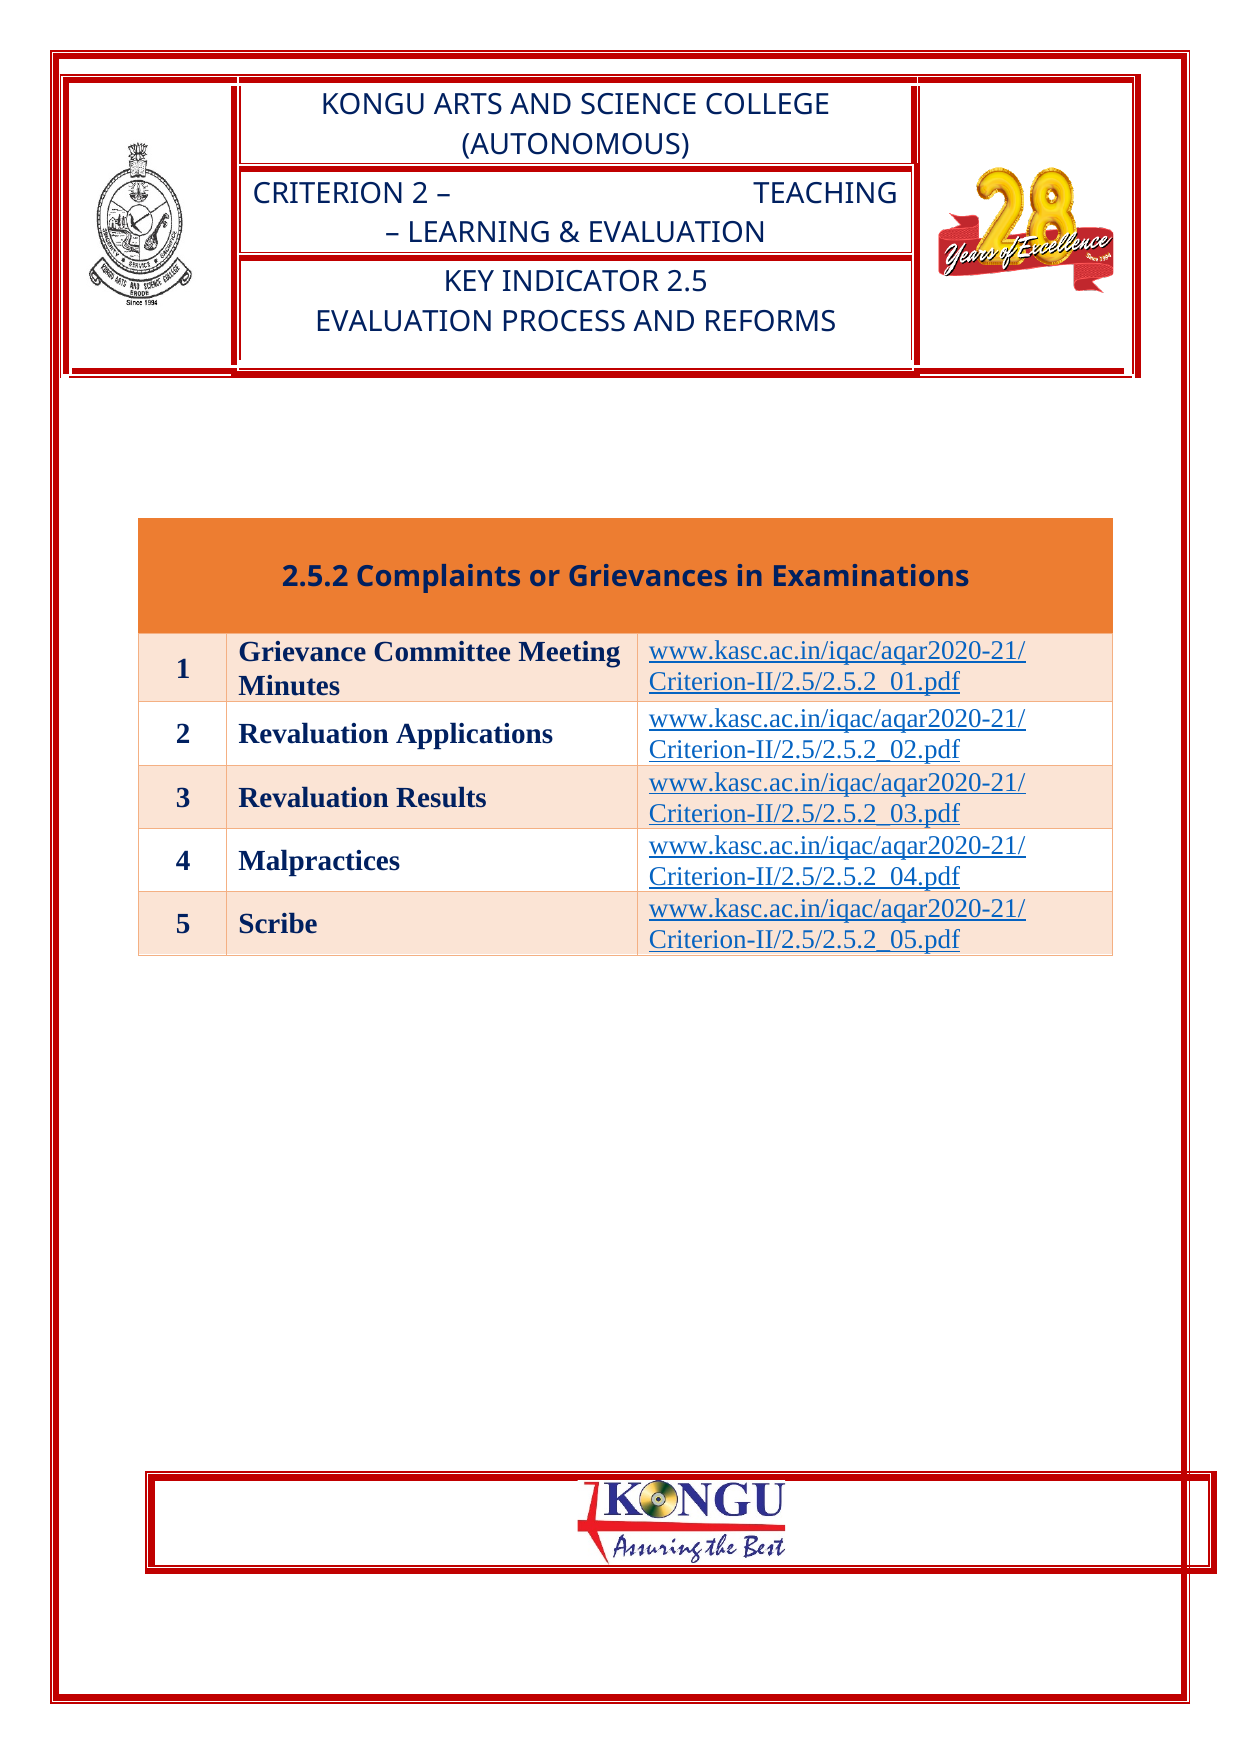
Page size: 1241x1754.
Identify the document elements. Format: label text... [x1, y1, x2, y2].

table_cell Revaluation Applications [227, 702, 637, 764]
table_header KONGU ARTS AND SCIENCE COLLEGE (AUTONOMOUS) [236, 76, 915, 163]
table_header [1190, 1481, 1208, 1565]
table_cell Grievance Committee Meeting Minutes [227, 634, 637, 701]
table_cell www.kasc.ac.in/iqac/aqar2020-21/Criterion-II/2.5/2.5.2_03.pdf [638, 766, 1112, 828]
table_header [155, 1481, 577, 1565]
table_cell 3 [139, 766, 226, 828]
table_cell KEY INDICATOR 2.5 EVALUATION PROCESS AND REFORMS [236, 251, 915, 368]
picture [577, 1480, 786, 1565]
table_header 2.5.2 Complaints or Grievances in Examinations [139, 519, 1112, 633]
table_cell 2 [139, 702, 226, 764]
table_cell 1 [139, 634, 226, 701]
table_header [915, 76, 1135, 368]
table_cell 4 [139, 829, 226, 891]
picture [938, 167, 1114, 293]
table_cell Scribe [227, 892, 637, 954]
picture [75, 139, 204, 307]
table_cell CRITERION 2 – TEACHING – LEARNING & EVALUATION [241, 172, 911, 251]
table_cell www.kasc.ac.in/iqac/aqar2020-21/Criterion-II/2.5/2.5.2_04.pdf [638, 829, 1112, 891]
table_cell www.kasc.ac.in/iqac/aqar2020-21/Criterion-II/2.5/2.5.2_02.pdf [638, 702, 1112, 764]
table_cell 5 [139, 892, 226, 954]
table_cell Malpractices [227, 829, 637, 891]
table_cell www.kasc.ac.in/iqac/aqar2020-21/Criterion-II/2.5/2.5.2_05.pdf [638, 892, 1112, 954]
table_cell Revaluation Results [227, 766, 637, 828]
table_header [786, 1481, 1181, 1565]
table_cell www.kasc.ac.in/iqac/aqar2020-21/Criterion-II/2.5/2.5.2_01.pdf [638, 634, 1112, 701]
table_header [69, 83, 236, 368]
